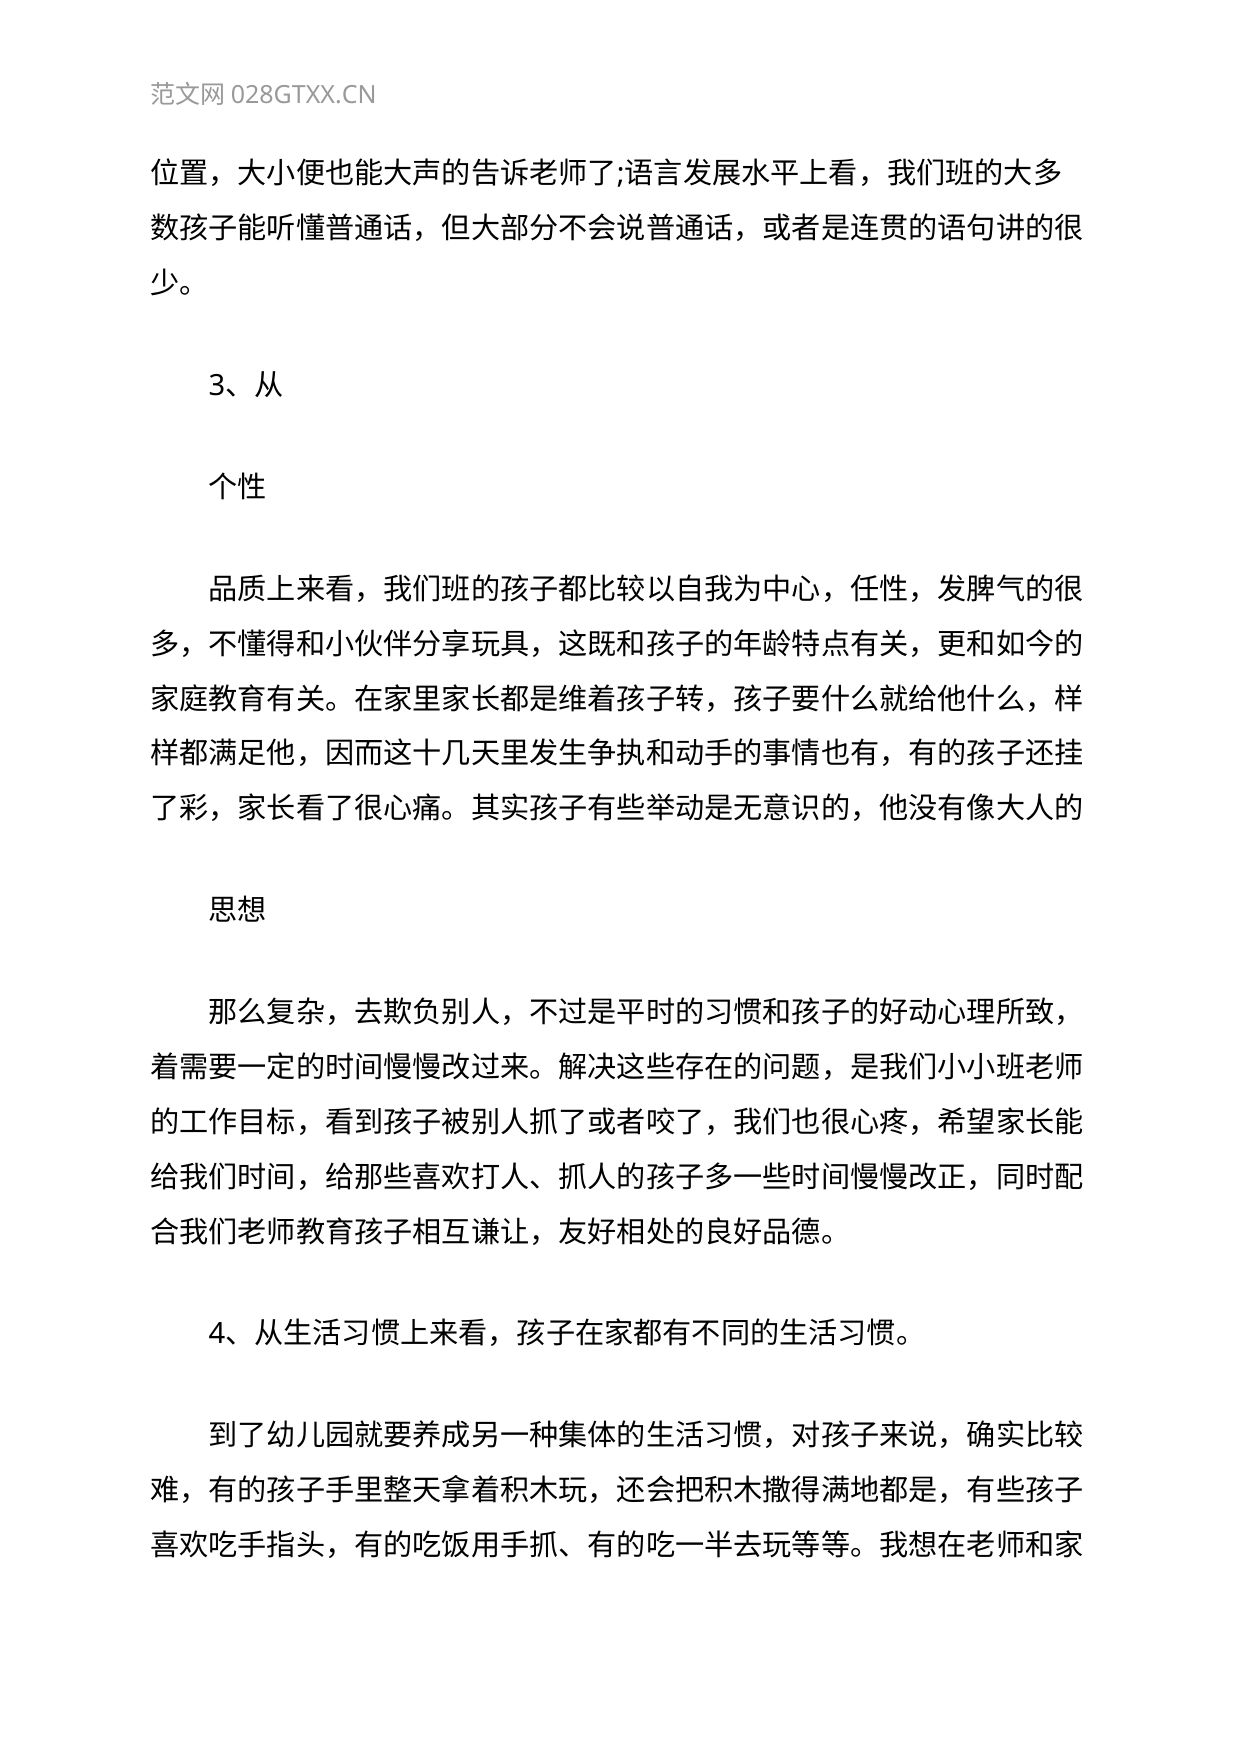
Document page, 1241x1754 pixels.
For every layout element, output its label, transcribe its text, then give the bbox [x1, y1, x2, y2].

text 品质上来看，我们班的孩子都比较以自我为中心，任性，发脾气的很多，不懂得和小伙伴分享玩具，这既和孩子的年龄特点有关，更和如今的家庭教育有关。在家里家长都是维着孩子转，孩子要什么就给他什么，样样都满足他，因而这十几天里发生争执和动手的事情也有，有的孩子还挂了彩，家长看了很心痛。其实孩子有些举动是无意识的，他没有像大人的 [150, 565, 1090, 827]
text 4、从生活习惯上来看，孩子在家都有不同的生活习惯。 [150, 1310, 1090, 1352]
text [150, 150, 1090, 302]
text 那么复杂，去欺负别人，不过是平时的习惯和孩子的好动心理所致，着需要一定的时间慢慢改过来。解决这些存在的问题，是我们小小班老师的工作目标，看到孩子被别人抓了或者咬了，我们也很心疼，希望家长能给我们时间，给那些喜欢打人、抓人的孩子多一些时间慢慢改正，同时配合我们老师教育孩子相互谦让，友好相处的良好品德。 [150, 988, 1090, 1250]
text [150, 1412, 1090, 1564]
text 思想 [150, 887, 1090, 929]
text 个性 [150, 464, 1090, 506]
text 3、从 [150, 362, 1090, 404]
